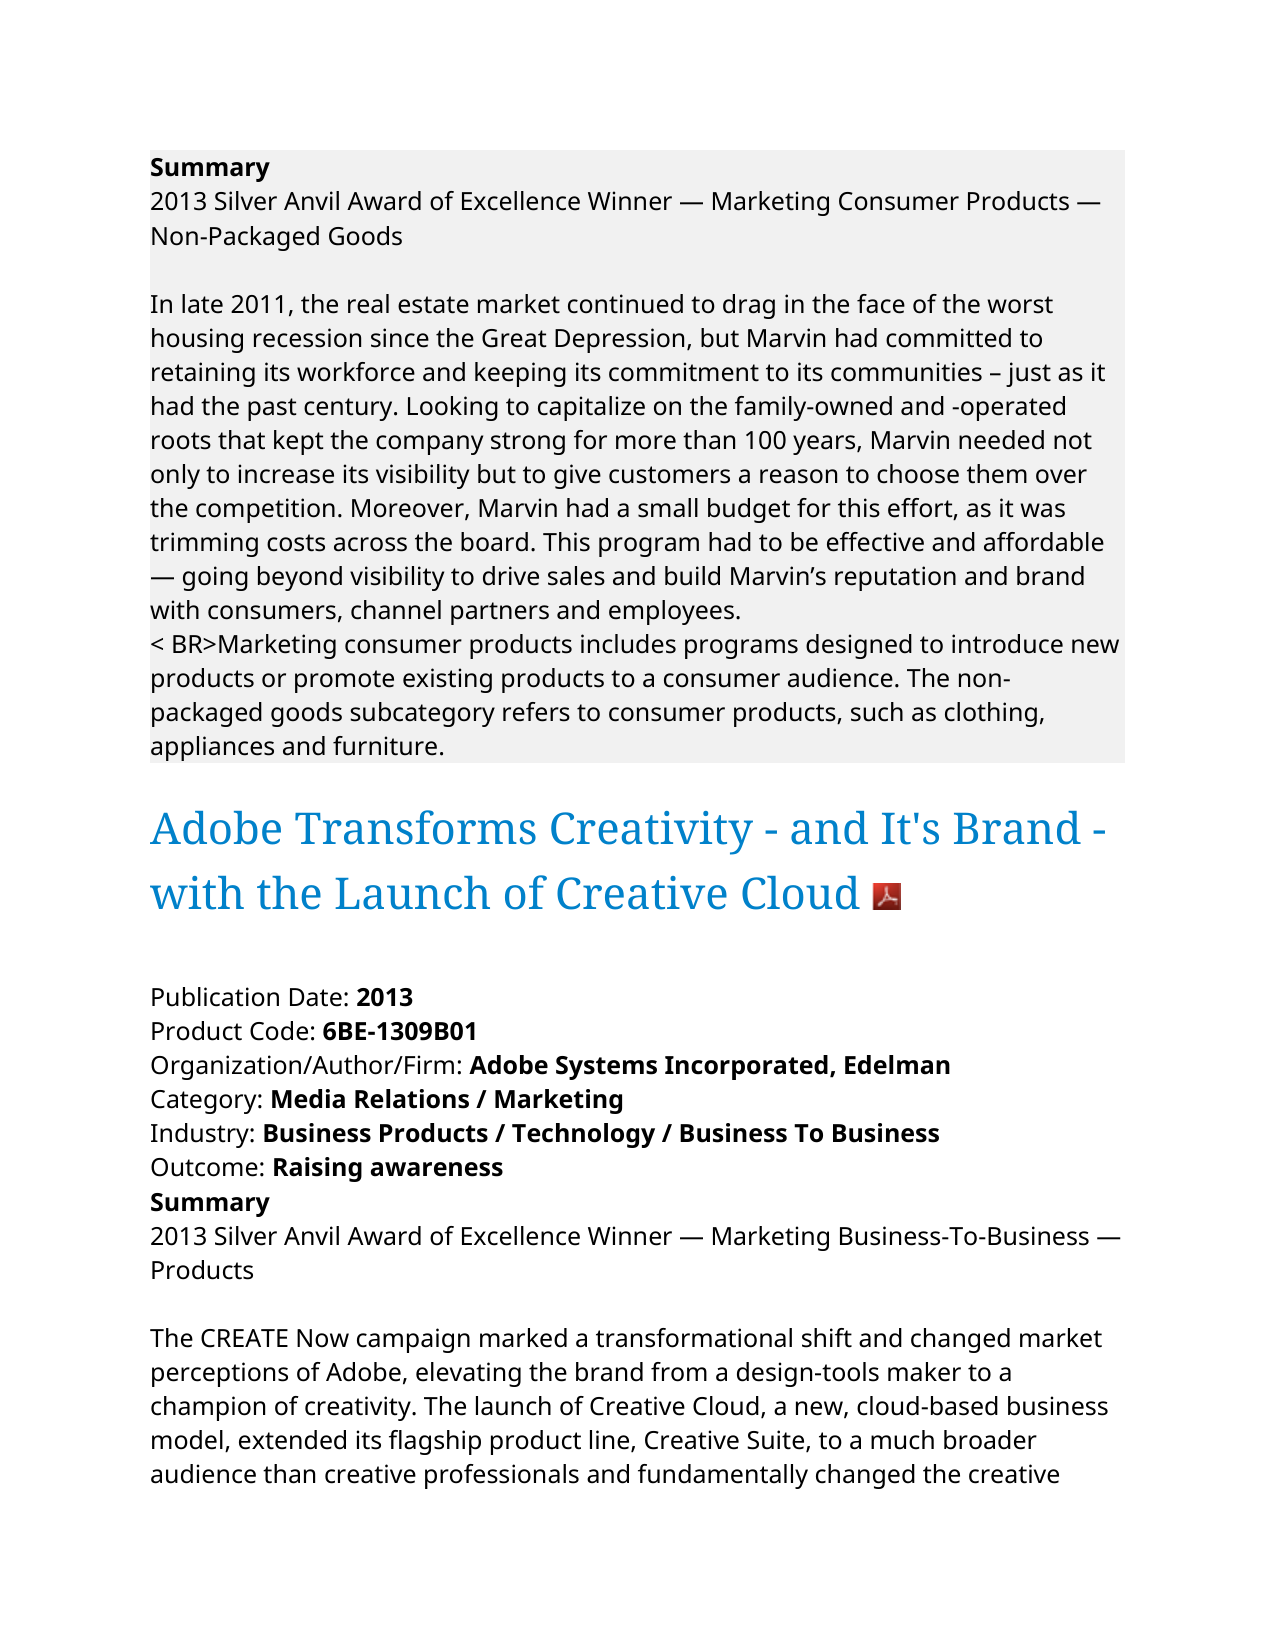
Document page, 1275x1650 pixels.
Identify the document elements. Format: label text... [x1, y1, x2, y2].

text Publication Date: 2013 Product Code: 6BE-1309B01 Organization/Author/Firm: Adobe Systems Incorporated, Edelman Category: Media Relations / Marketing Industry: Business Products / Technology / Business To Business Outcome: Raising awareness [150, 980, 1125, 1184]
text Adobe Transforms Creativity - and It's Brand - with the Launch of Creative Cloud [150, 797, 1125, 923]
text Summary [150, 1184, 1125, 1218]
text Summary [150, 150, 1125, 184]
picture [872, 883, 901, 910]
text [150, 1218, 1125, 1491]
text 2013 Silver Anvil Award of Excellence Winner — Marketing Consumer Products — Non-Packaged Goods In late 2011, the real estate market continued to drag in the face of the worst housing recession since the Great Depression, but Marvin had committed to retaining its workforce and keeping its commitment to its communities – just as it had the past century. Looking to capitalize on the family-owned and -operated roots that kept the company strong for more than 100 years, Marvin needed not only to increase its visibility but to give customers a reason to choose them over the competition. Moreover, Marvin had a small budget for this effort, as it was trimming costs across the board. This program had to be effective and affordable — going beyond visibility to drive sales and build Marvin’s reputation and brand with consumers, channel partners and employees. < BR>Marketing consumer products includes programs designed to introduce new products or promote existing products to a consumer audience. The non-packaged goods subcategory refers to consumer products, such as clothing, appliances and furniture. [150, 184, 1125, 763]
